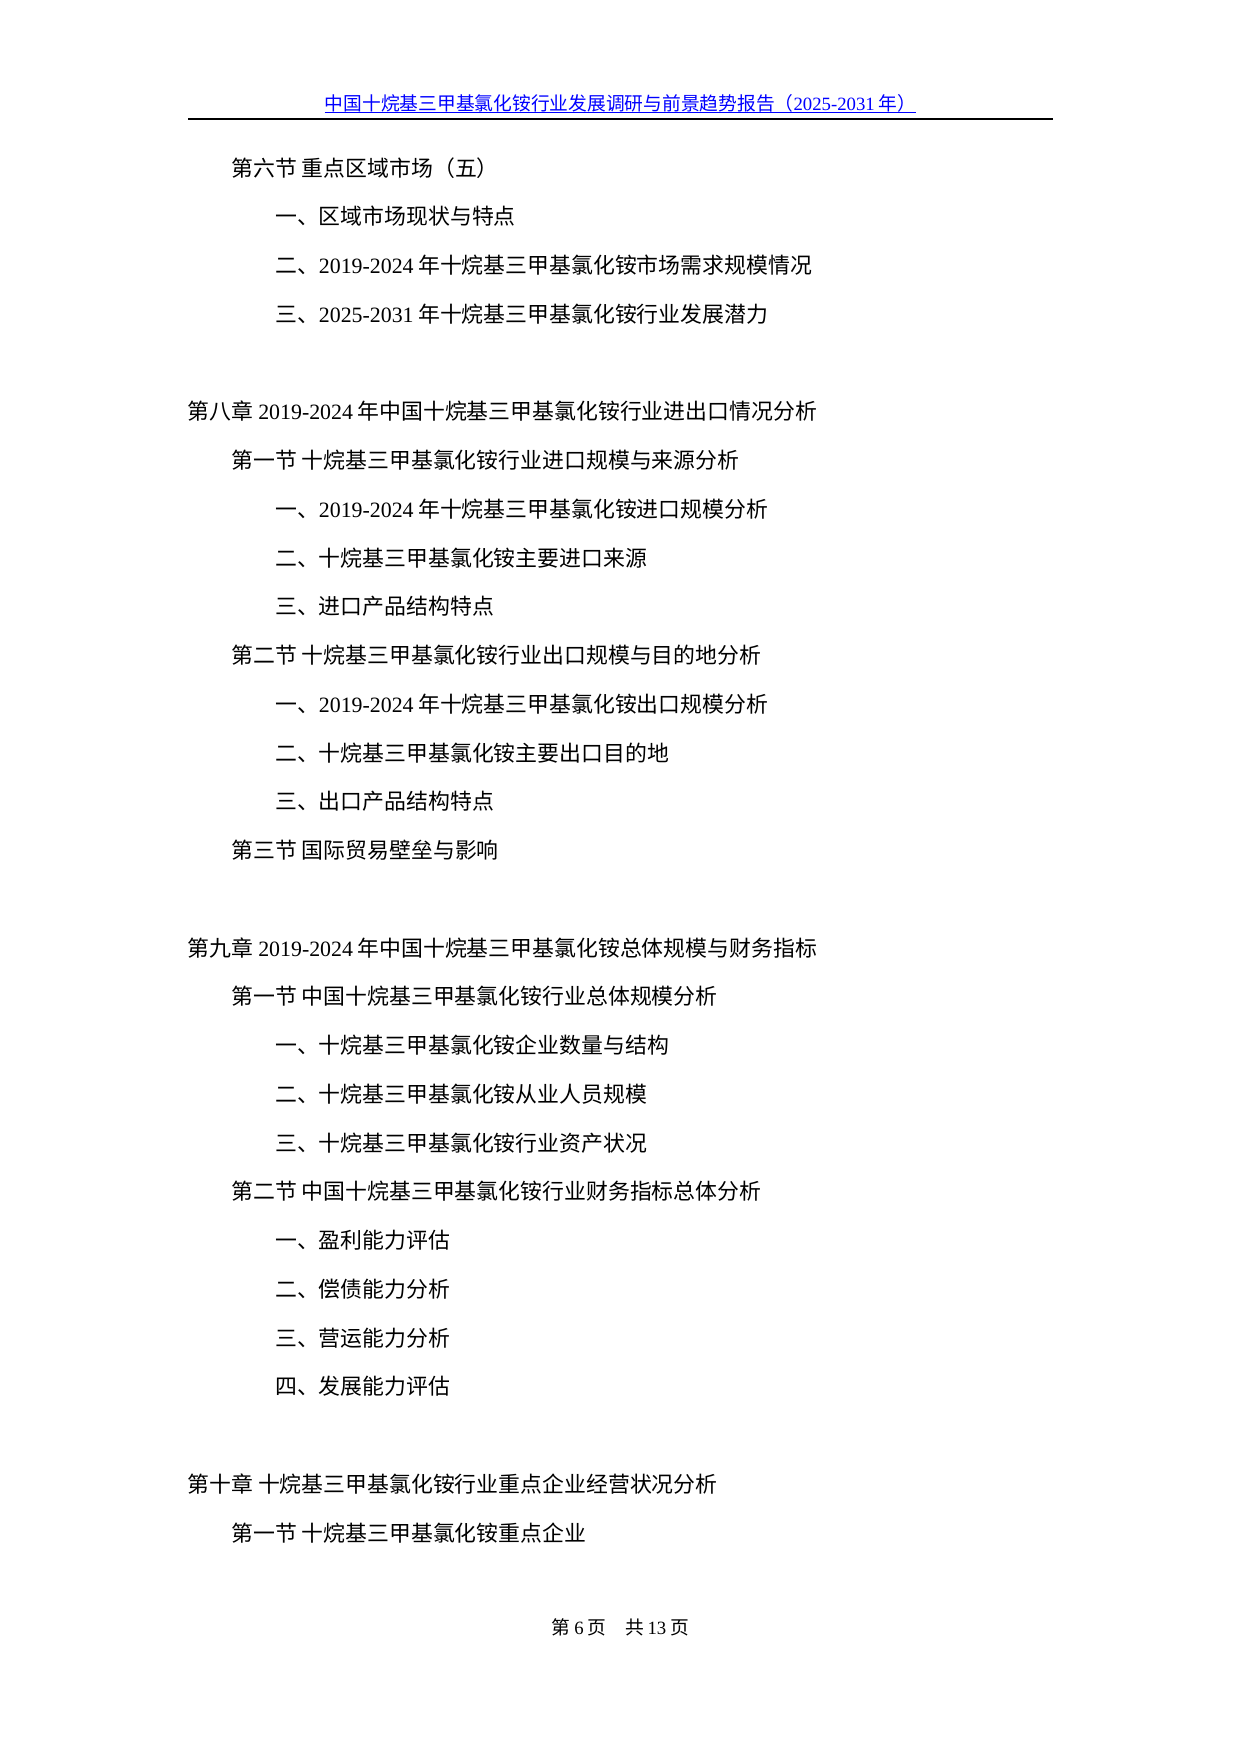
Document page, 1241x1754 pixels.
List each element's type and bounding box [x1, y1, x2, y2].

text [187, 150, 1053, 1548]
